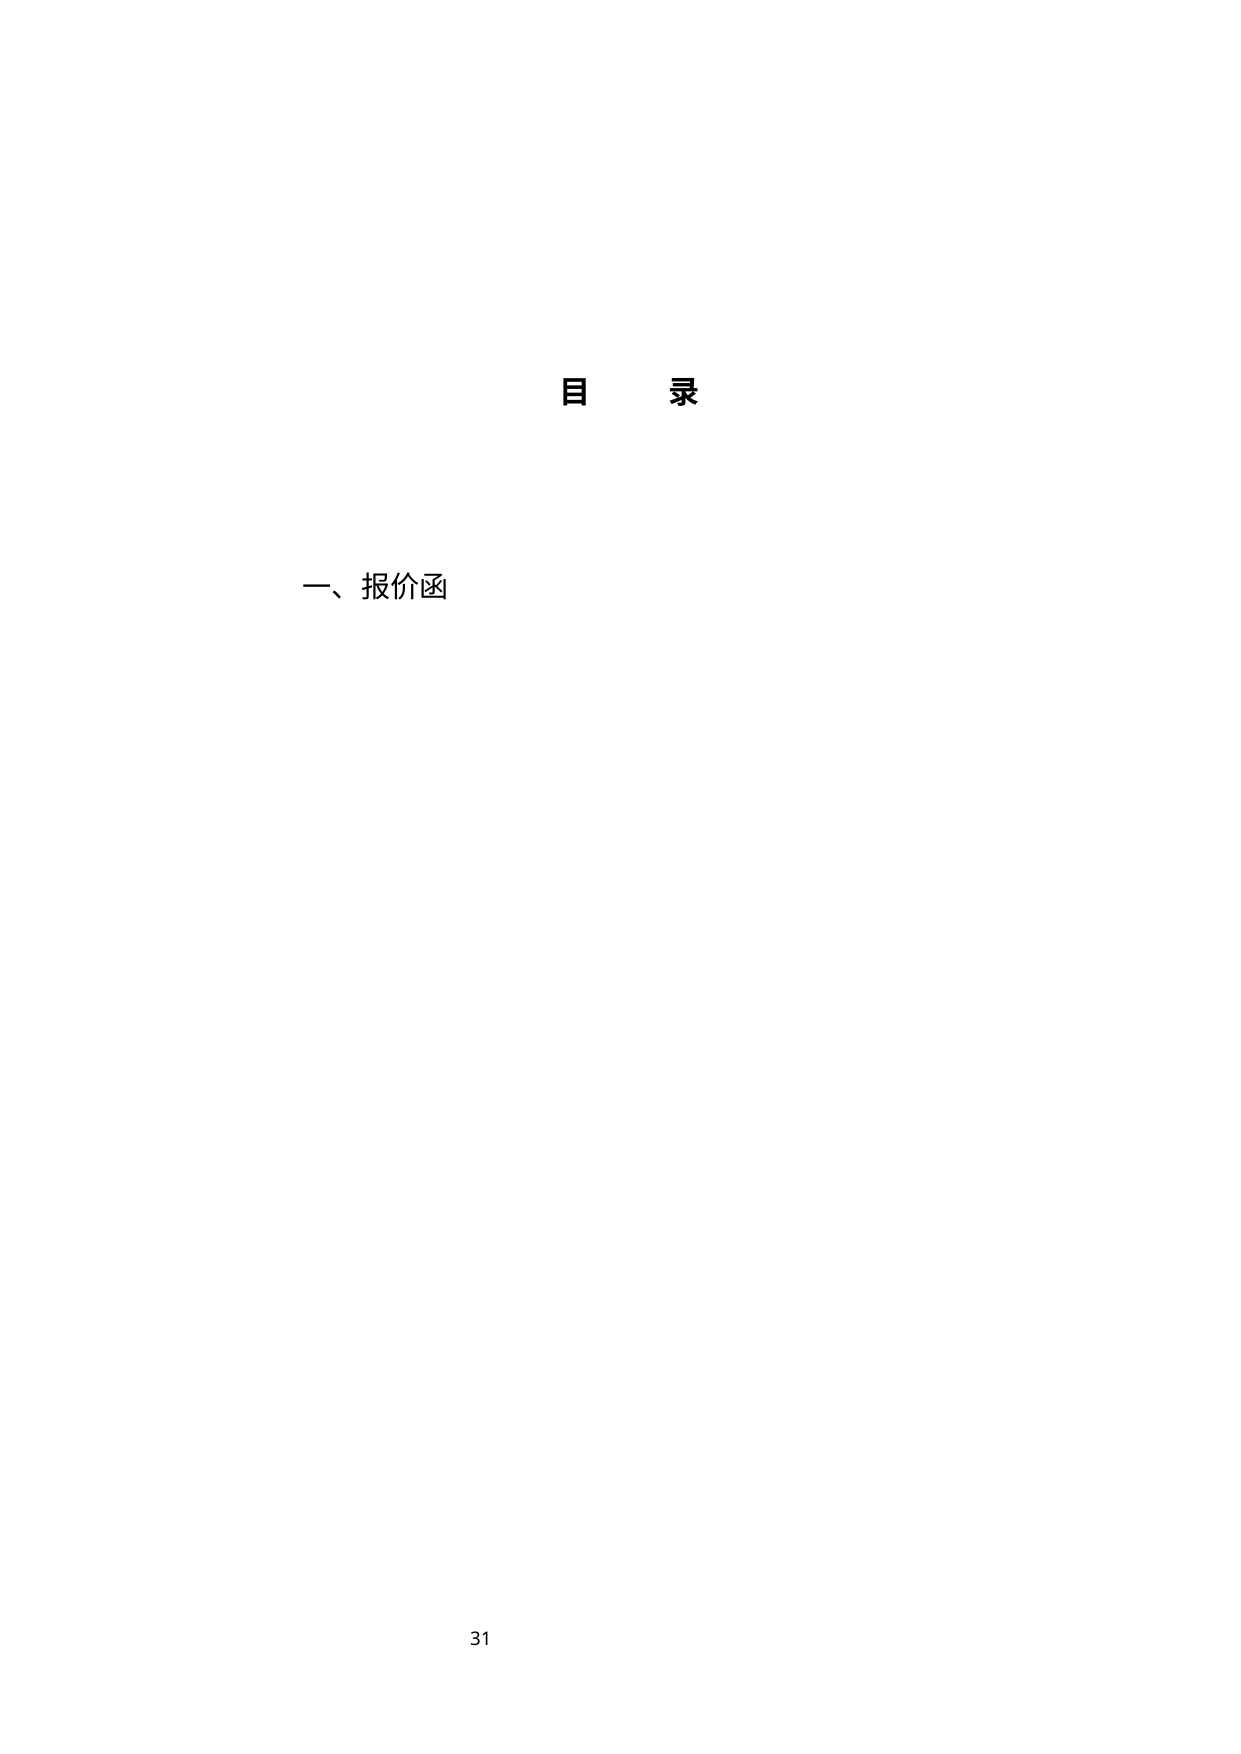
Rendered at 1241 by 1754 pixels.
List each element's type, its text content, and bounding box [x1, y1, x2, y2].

text 一、报价函 [302, 552, 810, 617]
text 目 录 [137, 357, 1122, 422]
